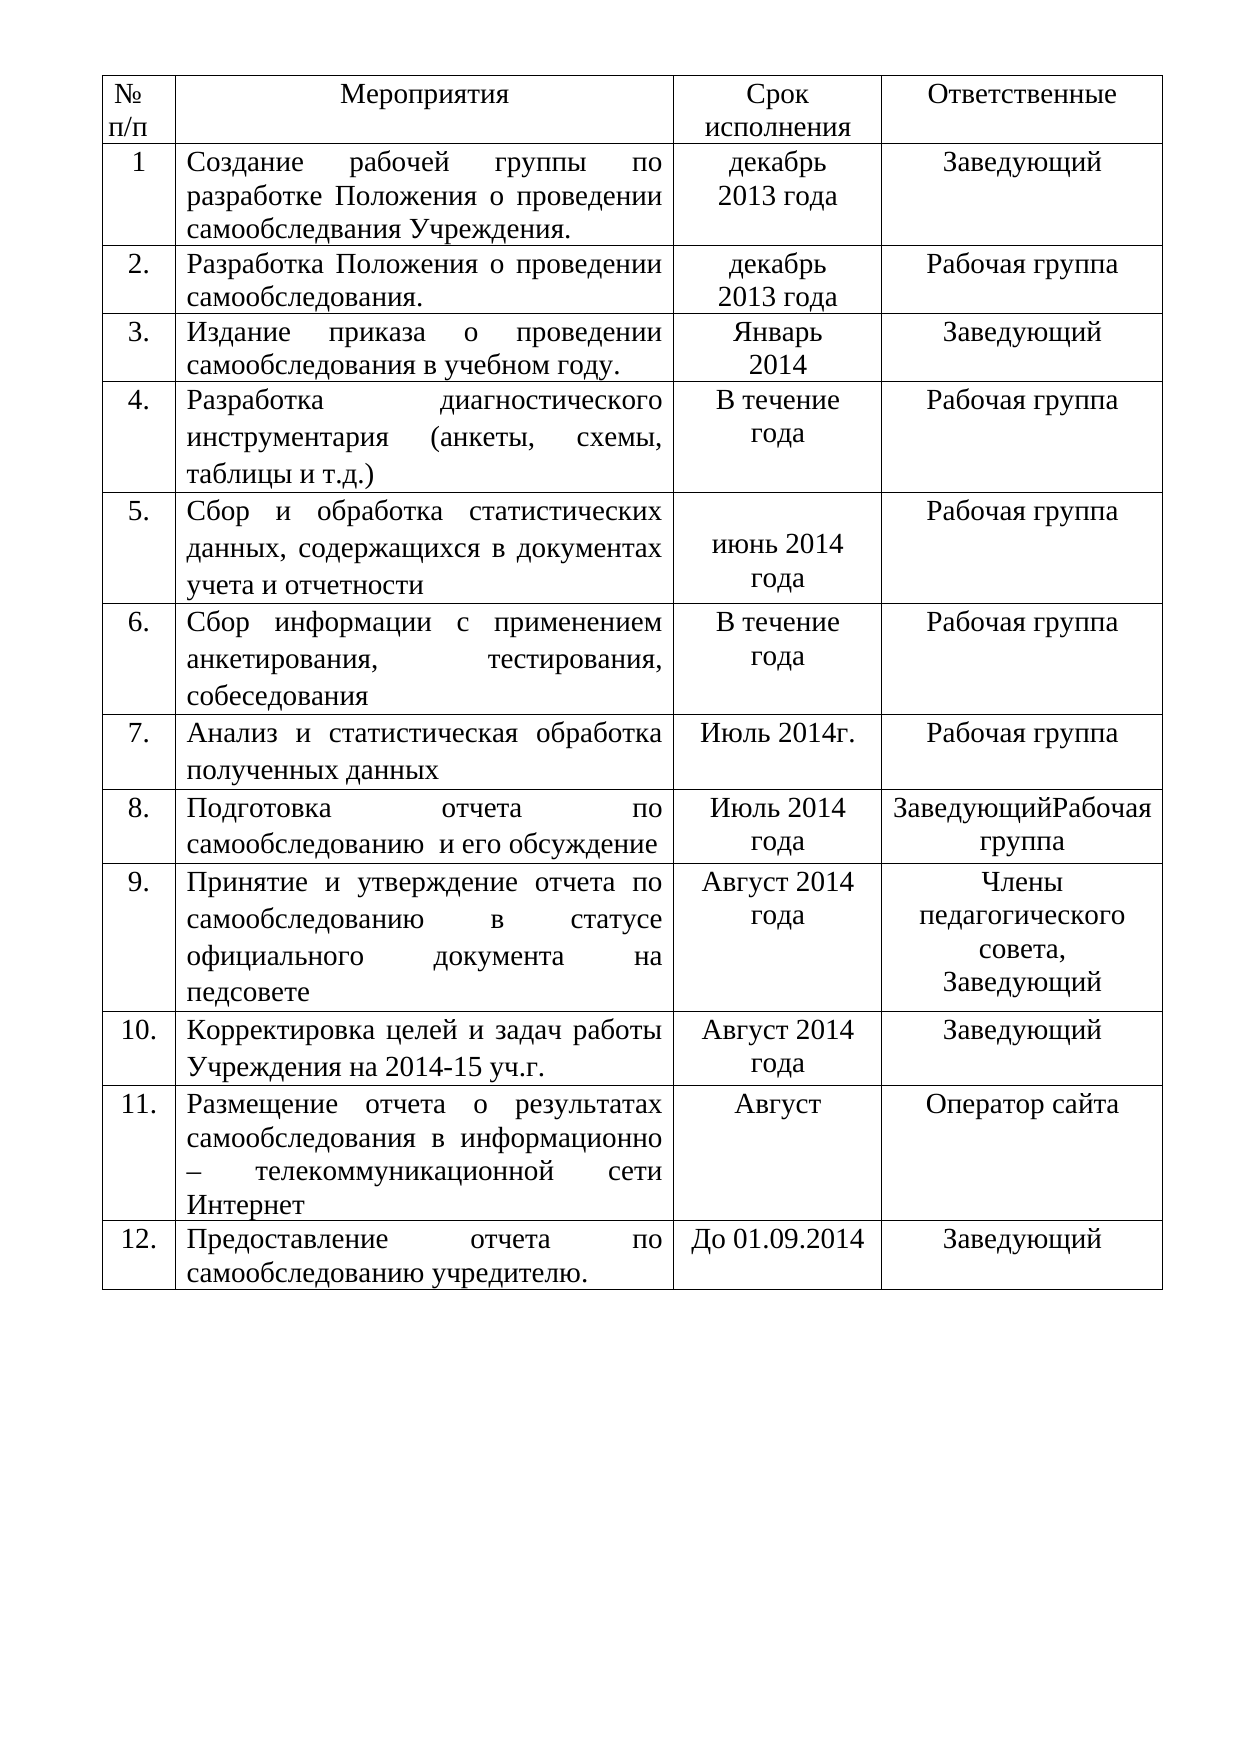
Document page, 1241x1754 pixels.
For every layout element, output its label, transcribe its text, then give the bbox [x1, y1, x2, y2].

table_cell 5. [103, 493, 175, 603]
table_cell июнь 2014 года [674, 493, 881, 603]
table_cell Рабочая группа [882, 493, 1162, 603]
table_cell Заведующий [882, 1221, 1162, 1288]
table_cell Рабочая группа [882, 715, 1162, 789]
table_header Ответственные [882, 76, 1162, 143]
table_cell 10. [103, 1012, 175, 1085]
table_cell Январь 2014 [674, 314, 881, 381]
table_header № п/п [103, 76, 175, 143]
table_cell Предоставление отчета по самообследованию учредителю. [176, 1221, 673, 1288]
table_cell 6. [103, 604, 175, 714]
table_cell Сбор и обработка статистических данных, содержащихся в документах учета и отчетности [176, 493, 673, 603]
table_cell До 01.09.2014 [674, 1221, 881, 1288]
table_cell Разработка диагностического инструментария (анкеты, схемы, таблицы и т.д.) [176, 382, 673, 492]
table_cell 4. [103, 382, 175, 492]
table_cell 11. [103, 1086, 175, 1220]
table_cell Подготовка отчета по самообследованию и его обсуждение [176, 790, 673, 863]
table_cell 12. [103, 1221, 175, 1288]
table_cell Издание приказа о проведении самообследования в учебном году. [176, 314, 673, 381]
table_cell Рабочая группа [882, 604, 1162, 714]
table_header Мероприятия [176, 76, 673, 143]
table_cell Оператор сайта [882, 1086, 1162, 1220]
table_cell Сбор информации с применением анкетирования, тестирования, собеседования [176, 604, 673, 714]
table_cell 7. [103, 715, 175, 789]
table_cell декабрь 2013 года [674, 144, 881, 245]
table_cell Разработка Положения о проведении самообследования. [176, 246, 673, 313]
table_cell Август 2014 года [674, 864, 881, 1011]
table_cell Корректировка целей и задач работы Учреждения на 2014-15 уч.г. [176, 1012, 673, 1085]
table_cell Август [674, 1086, 881, 1220]
table_cell Члены педагогического совета, Заведующий [882, 864, 1162, 1011]
table_cell Рабочая группа [882, 246, 1162, 313]
table_cell Заведующий [882, 144, 1162, 245]
table_cell Заведующий [882, 1012, 1162, 1085]
table_cell ЗаведующийРабочая группа [882, 790, 1162, 863]
table_cell Принятие и утверждение отчета по самообследованию в статусе официального документа на педсовете [176, 864, 673, 1011]
table_cell Заведующий [882, 314, 1162, 381]
table_cell Июль 2014 года [674, 790, 881, 863]
table_cell 2. [103, 246, 175, 313]
table_cell декабрь 2013 года [674, 246, 881, 313]
table_cell В течение года [674, 382, 881, 492]
table_cell Июль 2014г. [674, 715, 881, 789]
table_cell В течение года [674, 604, 881, 714]
table_cell Август 2014 года [674, 1012, 881, 1085]
table_cell Создание рабочей группы по разработке Положения о проведении самообследвания Учреждения. [176, 144, 673, 245]
table_cell 3. [103, 314, 175, 381]
table_cell 1 [103, 144, 175, 245]
table_header Срок исполнения [674, 76, 881, 143]
table_cell 9. [103, 864, 175, 1011]
table_cell Рабочая группа [882, 382, 1162, 492]
table_cell Анализ и статистическая обработка полученных данных [176, 715, 673, 789]
table_cell 8. [103, 790, 175, 863]
table_cell Размещение отчета о результатах самообследования в информационно – телекоммуникационной сети Интернет [176, 1086, 673, 1220]
